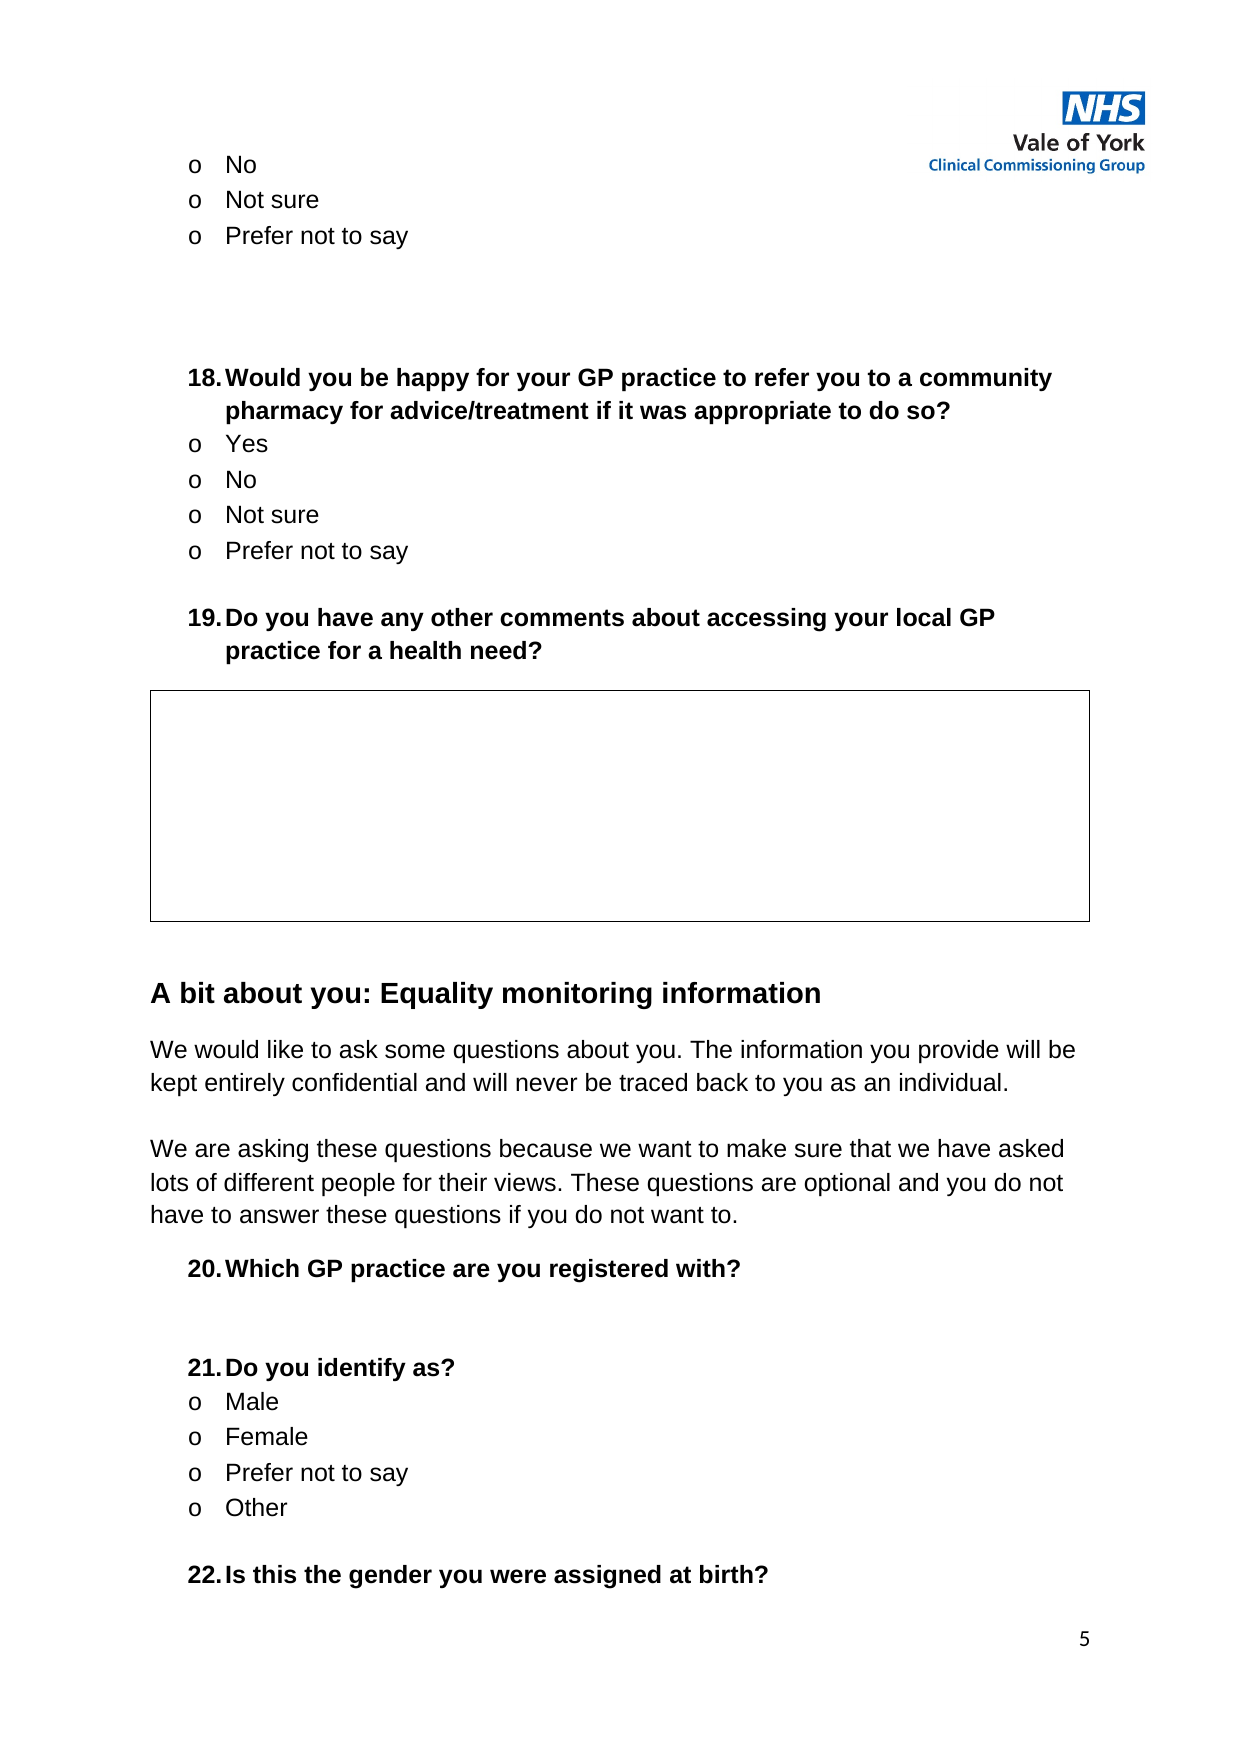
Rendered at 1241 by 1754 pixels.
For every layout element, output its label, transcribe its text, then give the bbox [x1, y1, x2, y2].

text We would like to ask some questions about you. The information you provide will be kept entirely confidential and will never be traced back to you as an individual. We are asking these questions because we want to make sure that we have asked lots of different people for their views. These questions are optional and you do not have to answer these questions if you do not want to. [150, 1035, 1090, 1229]
list No [187, 465, 1090, 496]
list Male [187, 1386, 1090, 1417]
list Other [187, 1493, 1090, 1556]
list Which GP practice are you registered with? [187, 1254, 1090, 1283]
list Is this the gender you were assigned at birth? [187, 1560, 1090, 1589]
list Prefer not to say [187, 536, 1090, 599]
list No [187, 150, 905, 181]
list Do you identify as? [187, 1353, 1090, 1382]
list Prefer not to say [187, 1457, 1090, 1488]
list Would you be happy for your GP practice to refer you to a community pharmacy for advice/treatment if it was appropriate to do so? [187, 363, 1090, 425]
text A bit about you: Equality monitoring information [150, 976, 1090, 1009]
table_header [151, 691, 1089, 921]
list Prefer not to say [187, 221, 1090, 252]
list Female [187, 1422, 1090, 1453]
list Not sure [187, 500, 1090, 531]
list Do you have any other comments about accessing your local GP practice for a health need? [187, 603, 1090, 665]
list Not sure [187, 186, 1090, 216]
list Yes [187, 429, 1090, 460]
picture [905, 78, 1155, 184]
